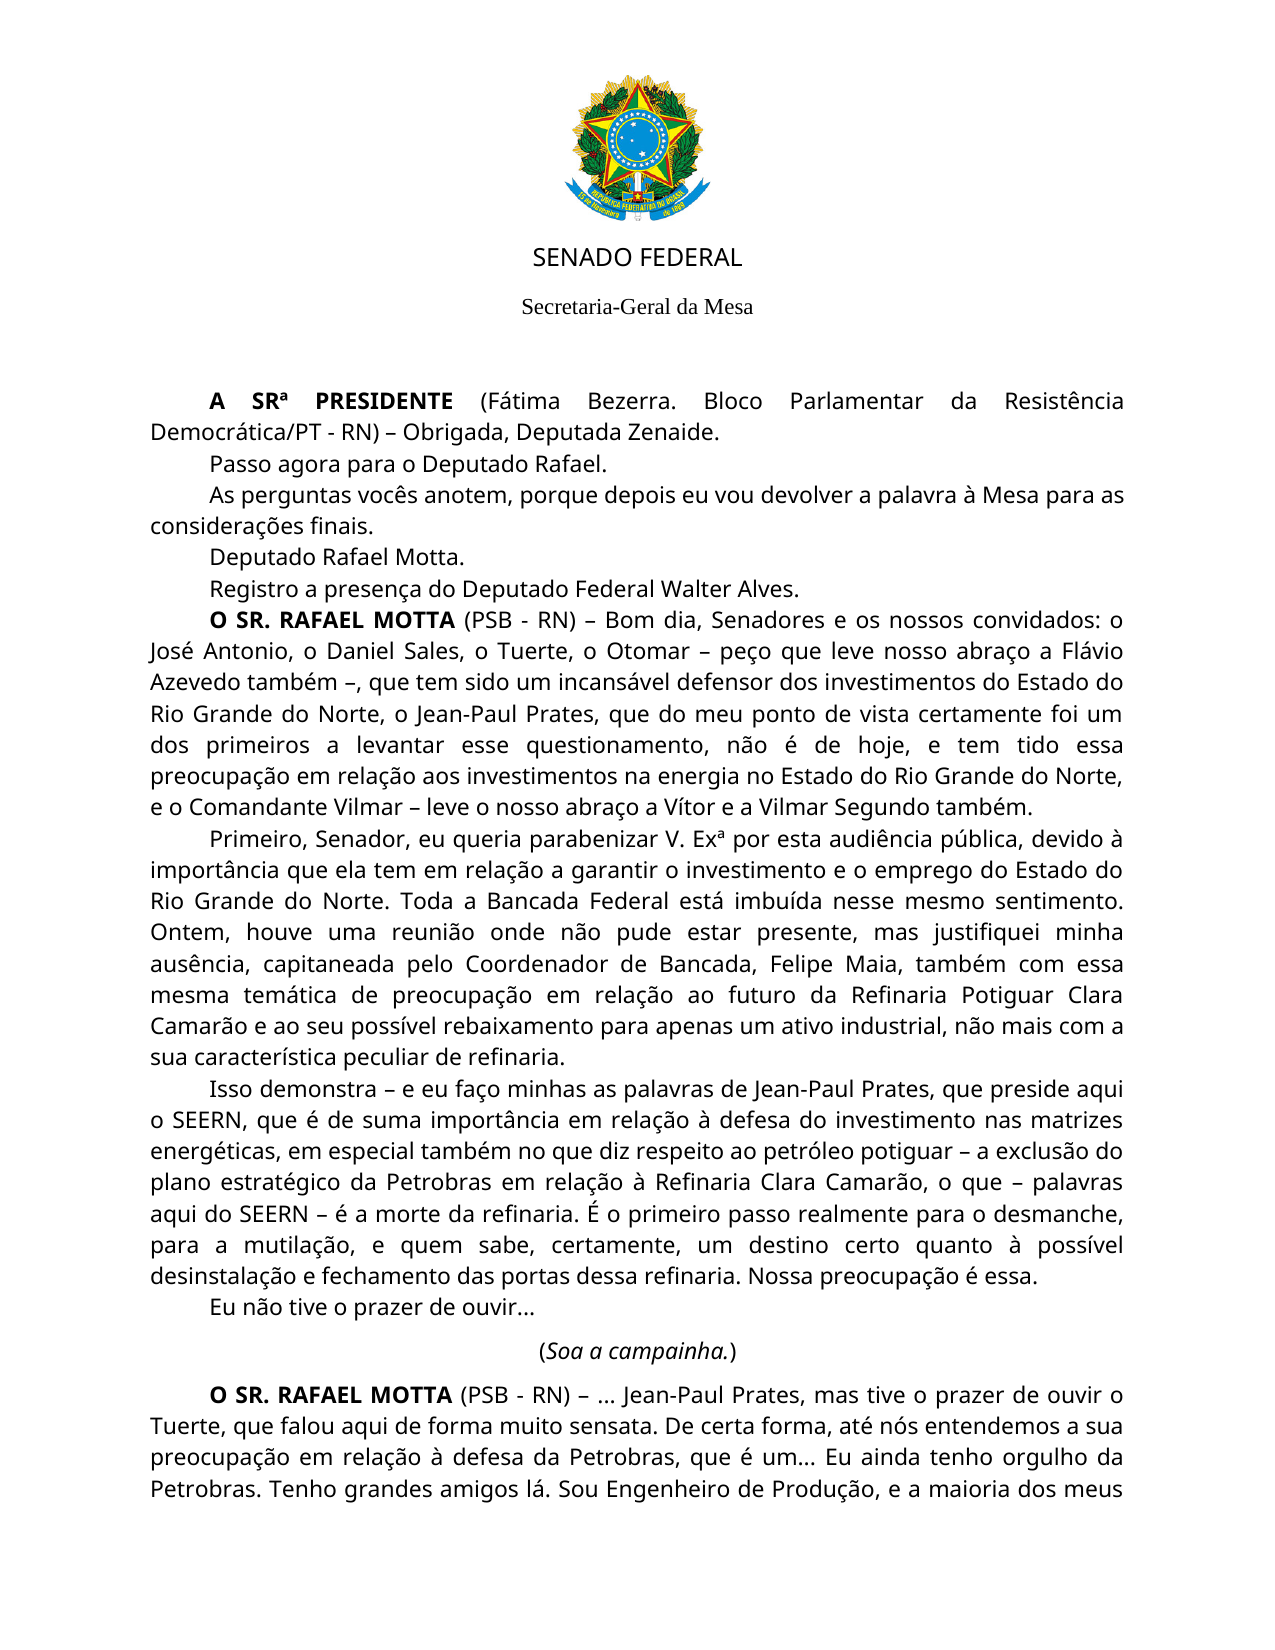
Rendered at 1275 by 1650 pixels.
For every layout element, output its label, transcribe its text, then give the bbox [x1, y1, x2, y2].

text Primeiro, Senador, eu queria parabenizar V. Exª por esta audiência pública, devido à importância que ela tem em relação a garantir o investimento e o emprego do Estado do Rio Grande do Norte. Toda a Bancada Federal está imbuída nesse mesmo sentimento. Ontem, houve uma reunião onde não pude estar presente, mas justifiquei minha ausência, capitaneada pelo Coordenador de Bancada, Felipe Maia, também com essa mesma temática de preocupação em relação ao futuro da Refinaria Potiguar Clara Camarão e ao seu possível rebaixamento para apenas um ativo industrial, não mais com a sua característica peculiar de refinaria. [150, 822, 1125, 1072]
text Deputado Rafael Motta. [150, 541, 1125, 572]
text Passo agora para o Deputado Rafael. [150, 447, 1125, 479]
text As perguntas vocês anotem, porque depois eu vou devolver a palavra à Mesa para as considerações finais. [150, 479, 1125, 541]
text Isso demonstra – e eu faço minhas as palavras de Jean-Paul Prates, que preside aqui o SEERN, que é de suma importância em relação à defesa do investimento nas matrizes energéticas, em especial também no que diz respeito ao petróleo potiguar – a exclusão do plano estratégico da Petrobras em relação à Refinaria Clara Camarão, o que – palavras aqui do SEERN – é a morte da refinaria. É o primeiro passo realmente para o desmanche, para a mutilação, e quem sabe, certamente, um destino certo quanto à possível desinstalação e fechamento das portas dessa refinaria. Nossa preocupação é essa. [150, 1072, 1125, 1291]
text A SRª PRESIDENTE (Fátima Bezerra. Bloco Parlamentar da Resistência Democrática/PT - RN) – Obrigada, Deputada Zenaide. [150, 385, 1125, 447]
text O SR. RAFAEL MOTTA (PSB - RN) – Bom dia, Senadores e os nossos convidados: o José Antonio, o Daniel Sales, o Tuerte, o Otomar – peço que leve nosso abraço a Flávio Azevedo também –, que tem sido um incansável defensor dos investimentos do Estado do Rio Grande do Norte, o Jean-Paul Prates, que do meu ponto de vista certamente foi um dos primeiros a levantar esse questionamento, não é de hoje, e tem tido essa preocupação em relação aos investimentos na energia no Estado do Rio Grande do Norte, e o Comandante Vilmar – leve o nosso abraço a Vítor e a Vilmar Segundo também. [150, 604, 1125, 822]
text Registro a presença do Deputado Federal Walter Alves. [150, 572, 1125, 604]
picture [564, 75, 711, 221]
text Eu não tive o prazer de ouvir... [150, 1291, 1125, 1322]
text (Soa a campainha.) [150, 1335, 1125, 1366]
